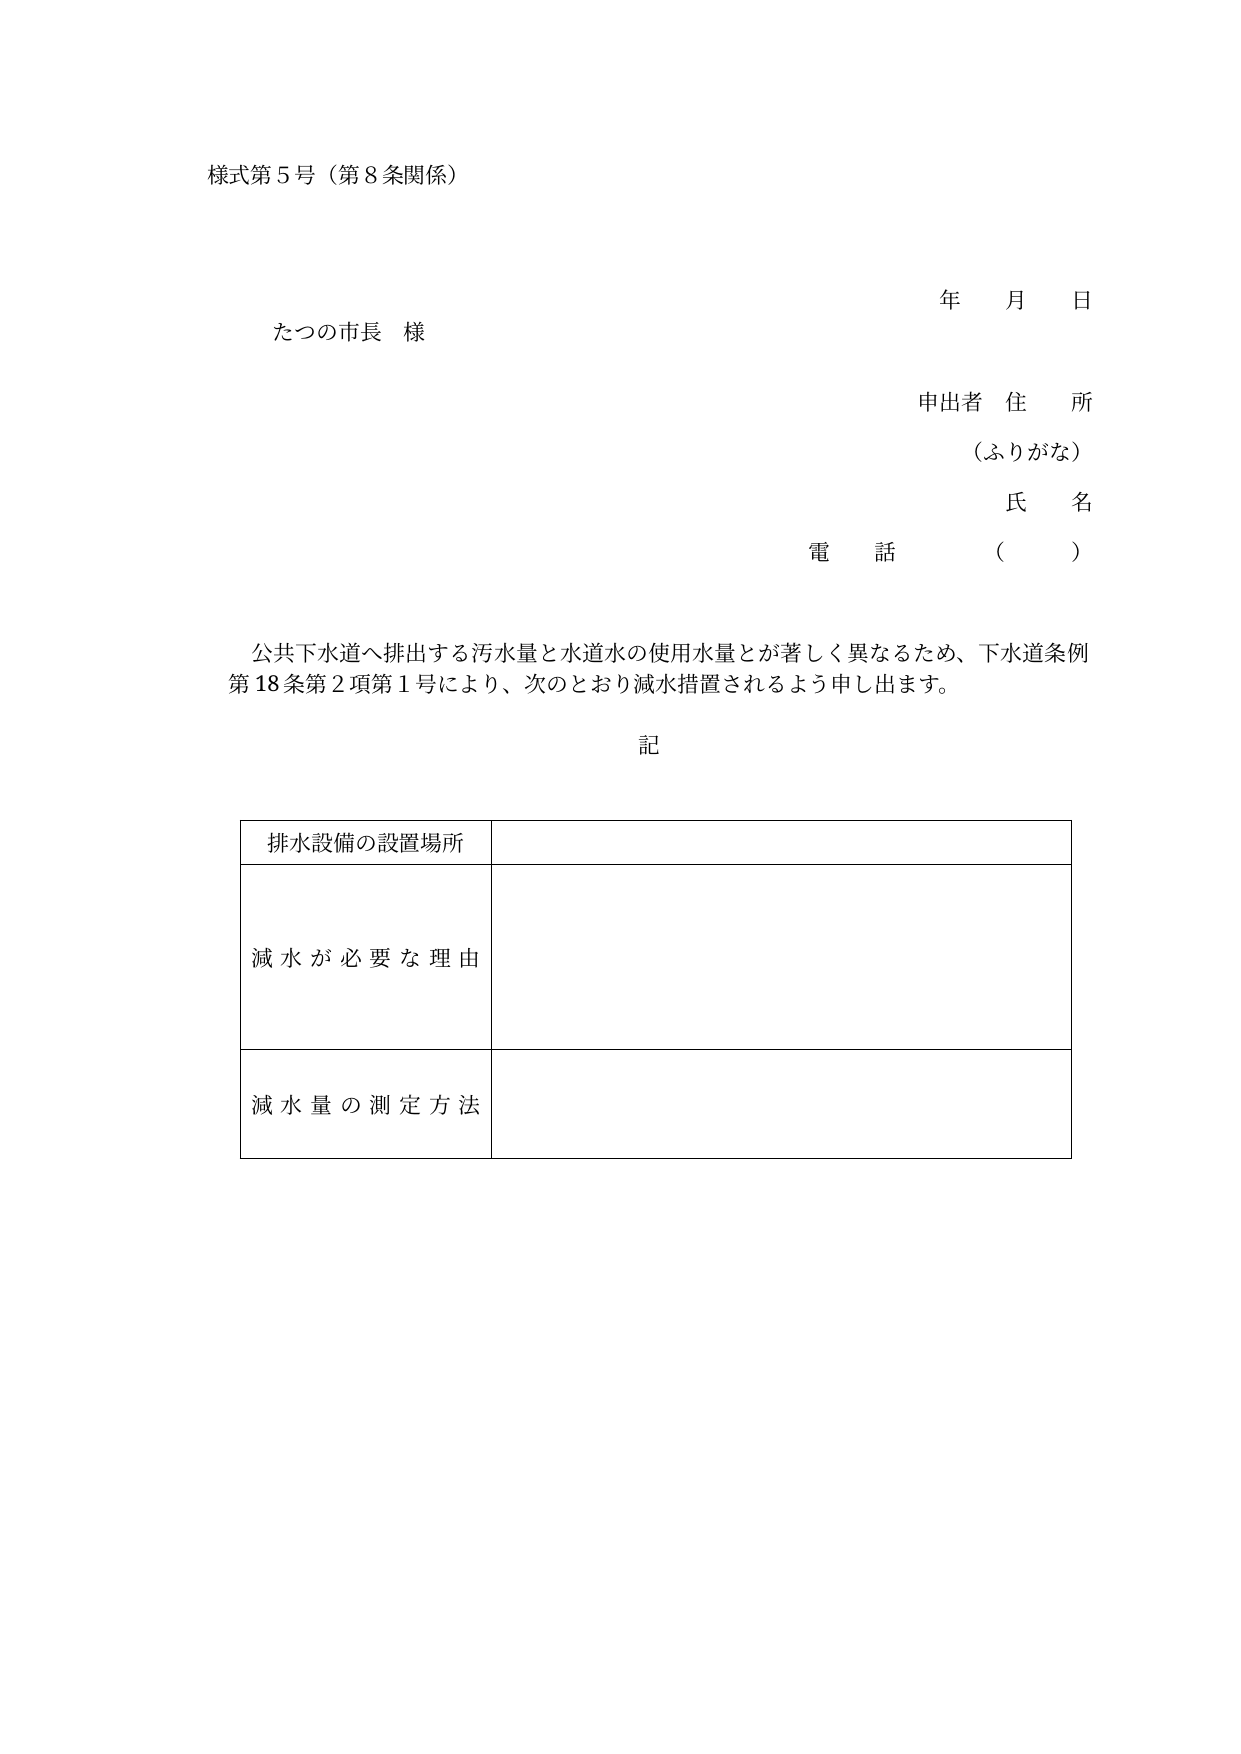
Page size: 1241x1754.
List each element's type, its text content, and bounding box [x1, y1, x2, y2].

text たつの市長 様 [207, 315, 1092, 347]
text 年 月 日 [207, 284, 1092, 315]
text 様式第５号（第８条関係） [207, 155, 1092, 194]
text 公共下水道へ排出する汚水量と水道水の使用水量とが著しく異なるため、下水道条例第18条第２項第１号により、次のとおり減水措置されるよう申し出ます。 [207, 636, 1092, 699]
text （ふりがな） [207, 426, 1092, 476]
table_cell [492, 1050, 1071, 1158]
text 記 [207, 729, 1092, 760]
table_cell [492, 865, 1071, 1049]
text 電 話 （ ） [207, 526, 1092, 576]
table_cell 減水量の測定方法 [241, 1050, 491, 1158]
table_header [492, 821, 1071, 863]
text 氏 名 [207, 476, 1092, 526]
table_cell 減水が必要な理由 [241, 865, 491, 1049]
table_header 排水設備の設置場所 [241, 821, 491, 863]
text 申出者 住 所 [207, 376, 1092, 426]
